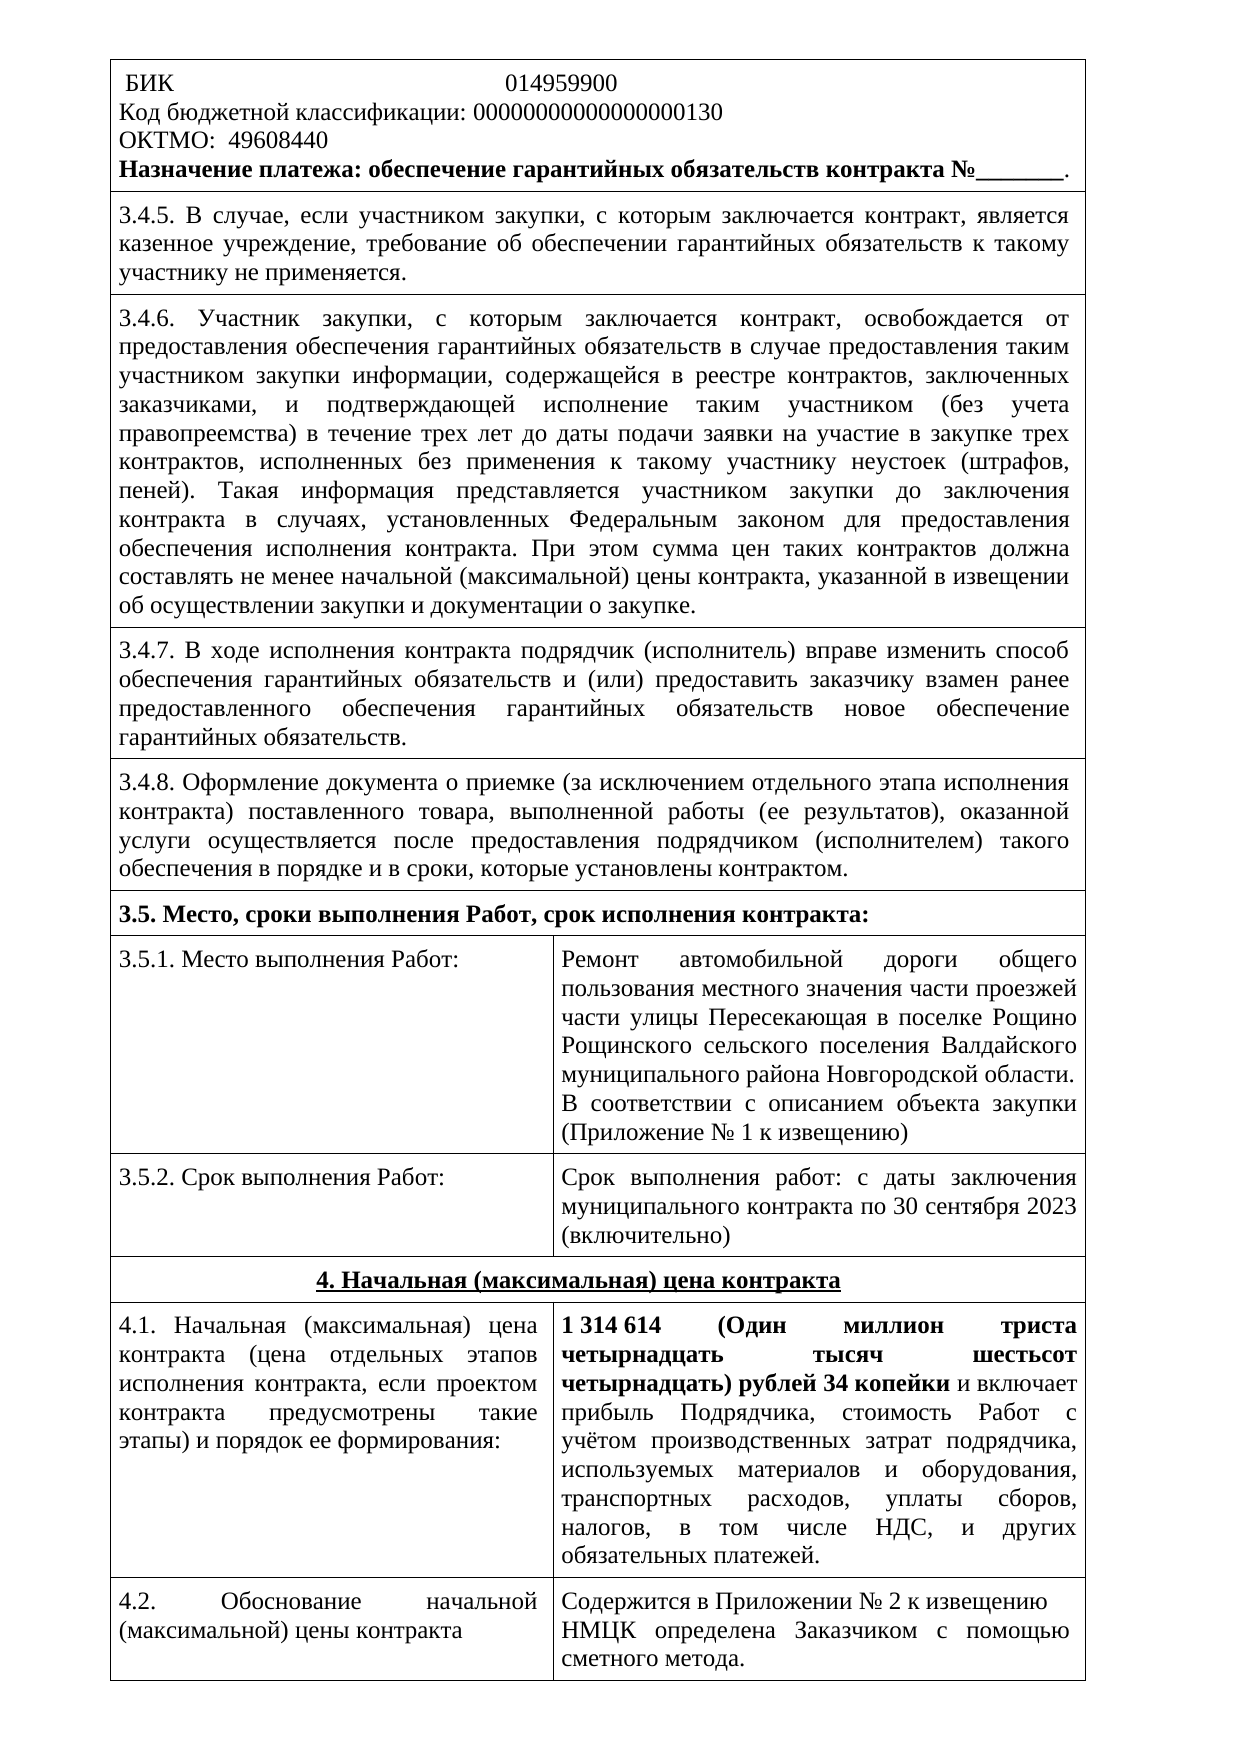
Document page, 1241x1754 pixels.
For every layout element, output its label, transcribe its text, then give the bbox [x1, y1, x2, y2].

table_cell 3.5. Место, сроки выполнения Работ, срок исполнения контракта: [111, 891, 1085, 935]
table_cell Содержится в Приложении № 2 к извещению НМЦК определена Заказчиком с помощью сметного метода. [554, 1578, 1085, 1680]
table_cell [111, 60, 1085, 191]
table_cell 3.4.6. Участник закупки, с которым заключается контракт, освобождается от предоставления обеспечения гарантийных обязательств в случае предоставления таким участником закупки информации, содержащейся в реестре контрактов, заключенных заказчиками, и подтверждающей исполнение таким участником (без учета правопреемства) в течение трех лет до даты подачи заявки на участие в закупке трех контрактов, исполненных без применения к такому участнику неустоек (штрафов, пеней). Такая информация представляется участником закупки до заключения контракта в случаях, установленных Федеральным законом для предоставления обеспечения исполнения контракта. При этом сумма цен таких контрактов должна составлять не менее начальной (максимальной) цены контракта, указанной в извещении об осуществлении закупки и документации о закупке. [111, 295, 1085, 627]
table_cell 3.4.5. В случае, если участником закупки, с которым заключается контракт, является казенное учреждение, требование об обеспечении гарантийных обязательств к такому участнику не применяется. [111, 192, 1085, 294]
table_cell 1 314 614 (Один миллион триста четырнадцать тысяч шестьсот четырнадцать) рублей 34 копейки и включает прибыль Подрядчика, стоимость Работ с учётом производственных затрат подрядчика, используемых материалов и оборудования, транспортных расходов, уплаты сборов, налогов, в том числе НДС, и других обязательных платежей. [554, 1303, 1085, 1577]
table_cell 3.4.7. В ходе исполнения контракта подрядчик (исполнитель) вправе изменить способ обеспечения гарантийных обязательств и (или) предоставить заказчику взамен ранее предоставленного обеспечения гарантийных обязательств новое обеспечение гарантийных обязательств. [111, 628, 1085, 758]
table_cell 3.4.8. Оформление документа о приемке (за исключением отдельного этапа исполнения контракта) поставленного товара, выполненной работы (ее результатов), оказанной услуги осуществляется после предоставления подрядчиком (исполнителем) такого обеспечения в порядке и в сроки, которые установлены контрактом. [111, 759, 1085, 890]
table_cell 3.5.1. Место выполнения Работ: [111, 936, 553, 1153]
table_cell 4. Начальная (максимальная) цена контракта [111, 1257, 1085, 1302]
table_cell 4.2. Обоснование начальной (максимальной) цены контракта [111, 1578, 553, 1680]
table_cell Ремонт автомобильной дороги общего пользования местного значения части проезжей части улицы Пересекающая в поселке Рощино Рощинского сельского поселения Валдайского муниципального района Новгородской области. В соответствии с описанием объекта закупки (Приложение № 1 к извещению) [554, 936, 1085, 1153]
table_cell 4.1. Начальная (максимальная) цена контракта (цена отдельных этапов исполнения контракта, если проектом контракта предусмотрены такие этапы) и порядок ее формирования: [111, 1303, 553, 1577]
table_cell 3.5.2. Срок выполнения Работ: [111, 1154, 553, 1256]
table_cell Срок выполнения работ: с даты заключения муниципального контракта по 30 сентября 2023 (включительно) [554, 1154, 1085, 1256]
